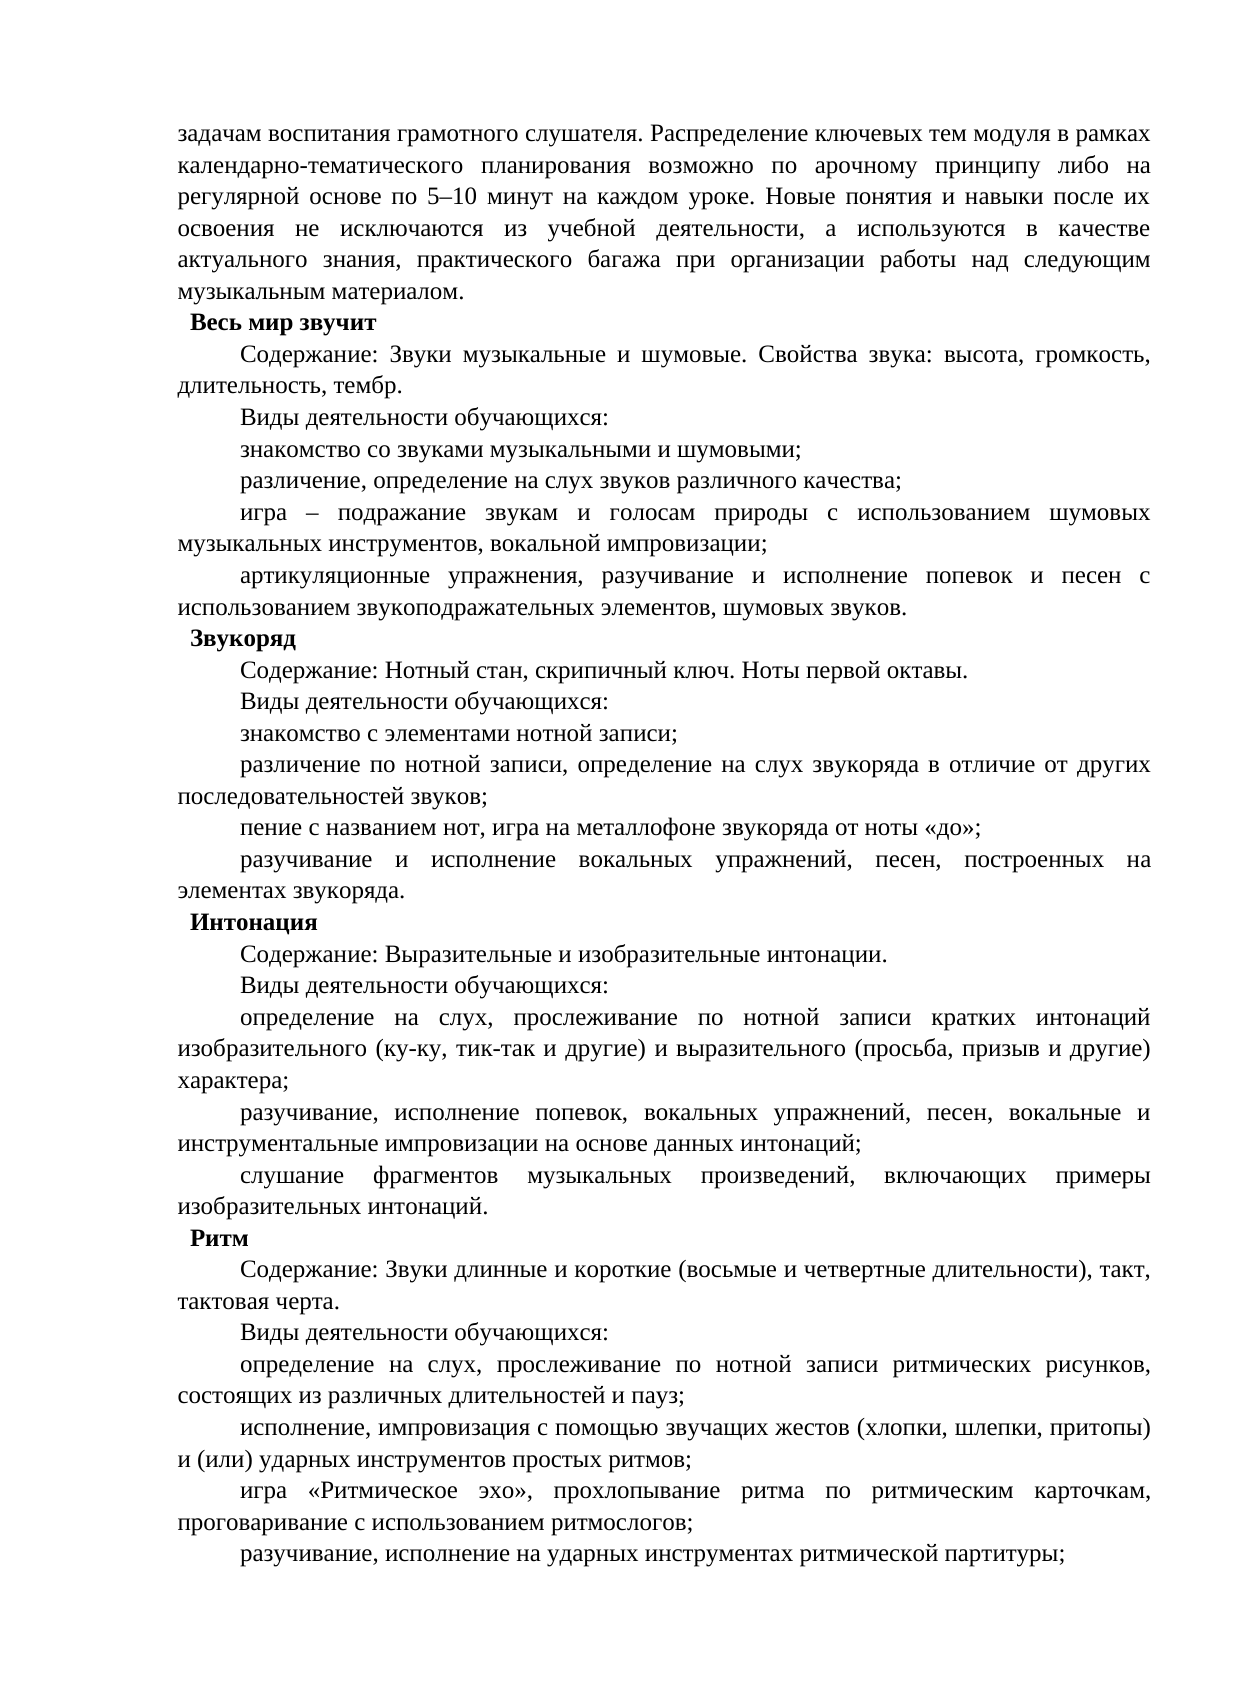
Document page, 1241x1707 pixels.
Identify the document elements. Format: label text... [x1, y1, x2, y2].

text исполнение, импровизация с помощью звучащих жестов (хлопки, шлепки, притопы) и (или) ударных инструментов простых ритмов; [177, 1412, 1152, 1472]
text Интонация [190, 907, 1152, 936]
text пение с названием нот, игра на металлофоне звукоряда от ноты «до»; [177, 812, 1152, 841]
text Виды деятельности обучающихся: [177, 970, 1152, 999]
text знакомство с элементами нотной записи; [177, 718, 1152, 747]
text различение по нотной записи, определение на слух звукоряда в отличие от других последовательностей звуков; [177, 749, 1152, 810]
text игра – подражание звукам и голосам природы с использованием шумовых музыкальных инструментов, вокальной импровизации; [177, 497, 1152, 557]
text Весь мир звучит [190, 307, 1152, 336]
text Содержание: Выразительные и изобразительные интонации. [177, 939, 1152, 967]
text Содержание: Звуки длинные и короткие (восьмые и четвертные длительности), такт, тактовая черта. [177, 1254, 1152, 1315]
text Звукоряд [190, 623, 1152, 652]
text разучивание, исполнение на ударных инструментах ритмической партитуры; [177, 1538, 1152, 1567]
text разучивание, исполнение попевок, вокальных упражнений, песен, вокальные и инструментальные импровизации на основе данных интонаций; [177, 1097, 1152, 1157]
text определение на слух, прослеживание по нотной записи ритмических рисунков, состоящих из различных длительностей и пауз; [177, 1349, 1152, 1409]
text Содержание: Звуки музыкальные и шумовые. Свойства звука: высота, громкость, длительность, тембр. [177, 339, 1152, 399]
text игра «Ритмическое эхо», прохлопывание ритма по ритмическим карточкам, проговаривание с использованием ритмослогов; [177, 1475, 1152, 1536]
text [177, 118, 1152, 305]
text слушание фрагментов музыкальных произведений, включающих примеры изобразительных интонаций. [177, 1160, 1152, 1220]
text знакомство со звуками музыкальными и шумовыми; [177, 434, 1152, 462]
text Виды деятельности обучающихся: [177, 1317, 1152, 1346]
text Виды деятельности обучающихся: [177, 686, 1152, 715]
text различение, определение на слух звуков различного качества; [177, 465, 1152, 494]
text Ритм [190, 1223, 1152, 1252]
text Содержание: Нотный стан, скрипичный ключ. Ноты первой октавы. [177, 655, 1152, 683]
text Виды деятельности обучающихся: [177, 402, 1152, 431]
text разучивание и исполнение вокальных упражнений, песен, построенных на элементах звукоряда. [177, 844, 1152, 904]
text артикуляционные упражнения, разучивание и исполнение попевок и песен с использованием звукоподражательных элементов, шумовых звуков. [177, 560, 1152, 620]
text определение на слух, прослеживание по нотной записи кратких интонаций изобразительного (ку-ку, тик-так и другие) и выразительного (просьба, призыв и другие) характера; [177, 1002, 1152, 1094]
